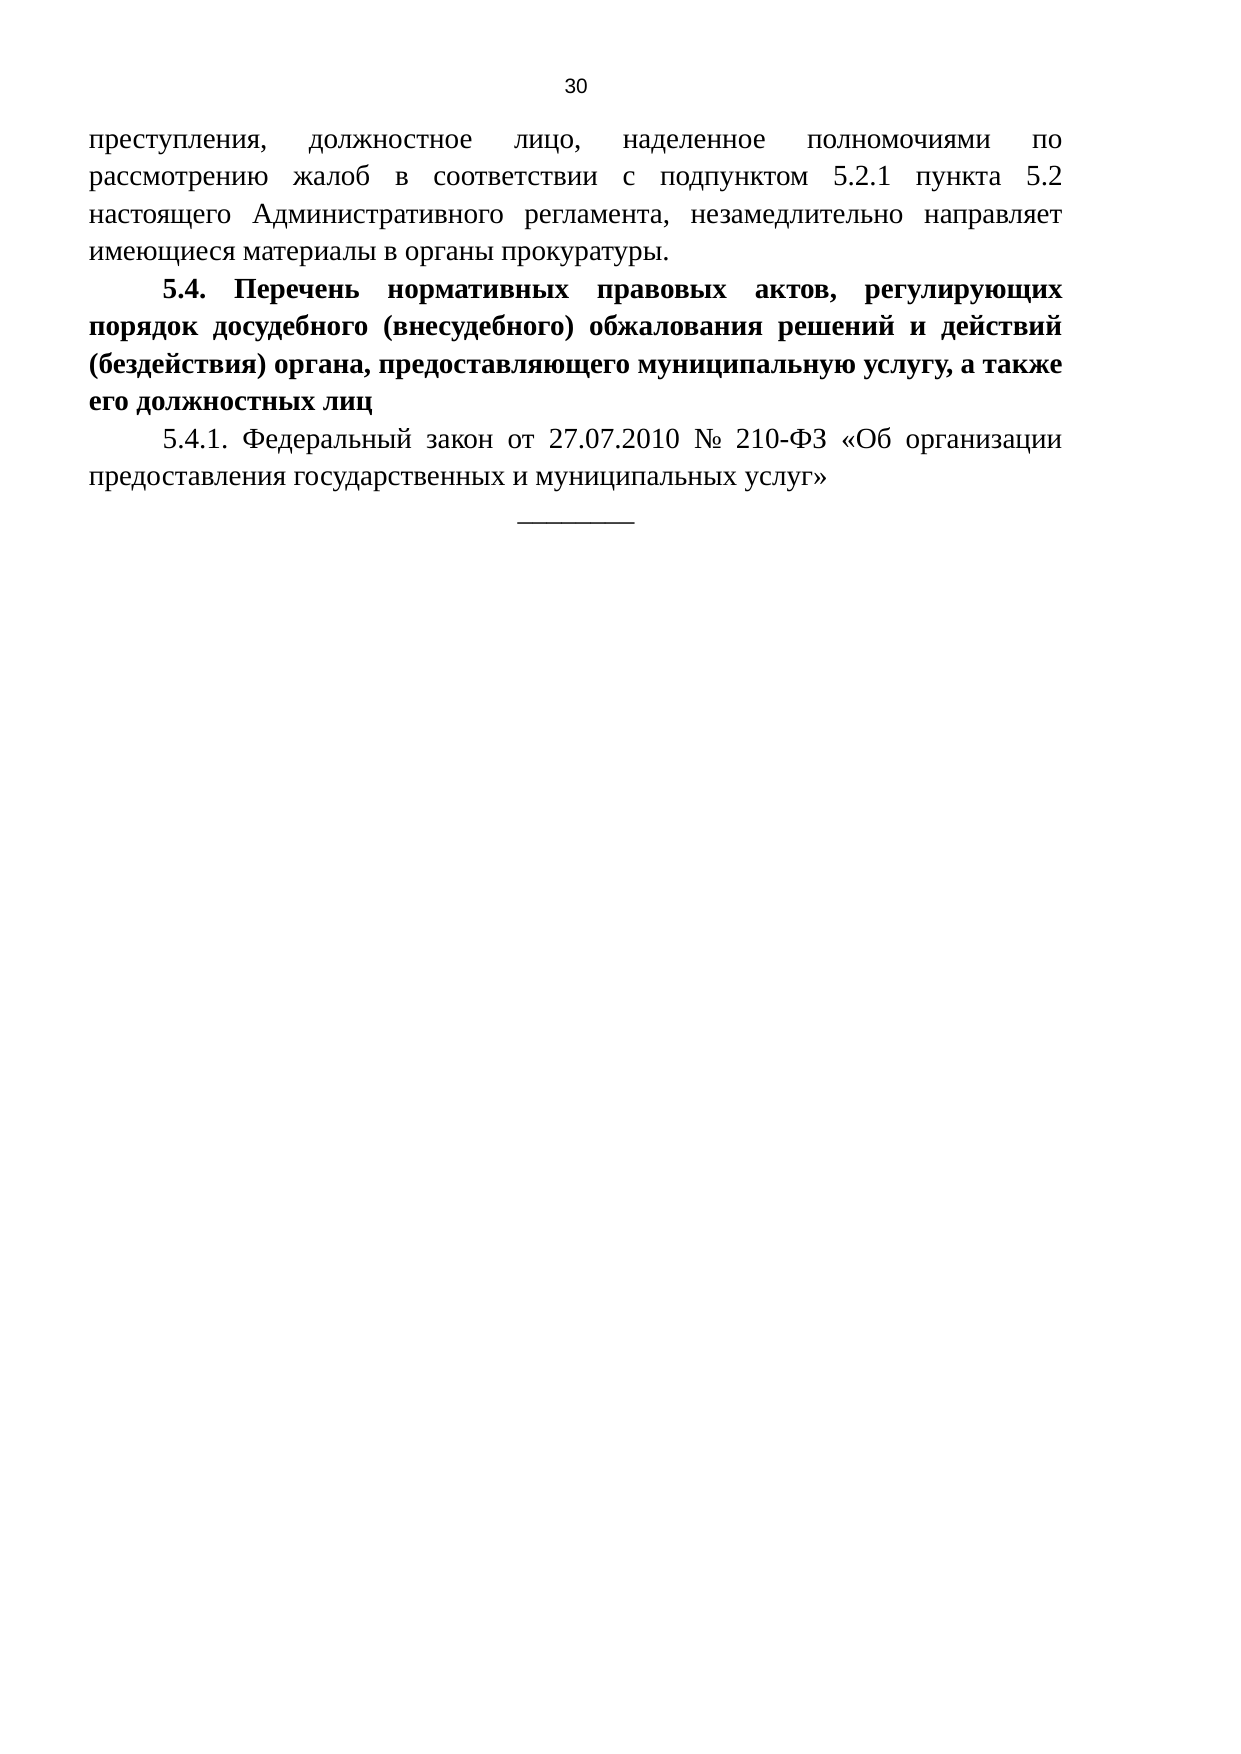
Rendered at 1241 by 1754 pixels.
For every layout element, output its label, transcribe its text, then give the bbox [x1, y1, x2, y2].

text 5.4.1. Федеральный закон от 27.07.2010 № 210-ФЗ «Об организации предоставления государственных и муниципальных услуг» [89, 418, 1063, 493]
text 5.4. Перечень нормативных правовых актов, регулирующих порядок досудебного (внесудебного) обжалования решений и действий (бездействия) органа, предоставляющего муниципальную услугу, а также его должностных лиц [89, 268, 1063, 418]
text ________ [89, 493, 1063, 527]
